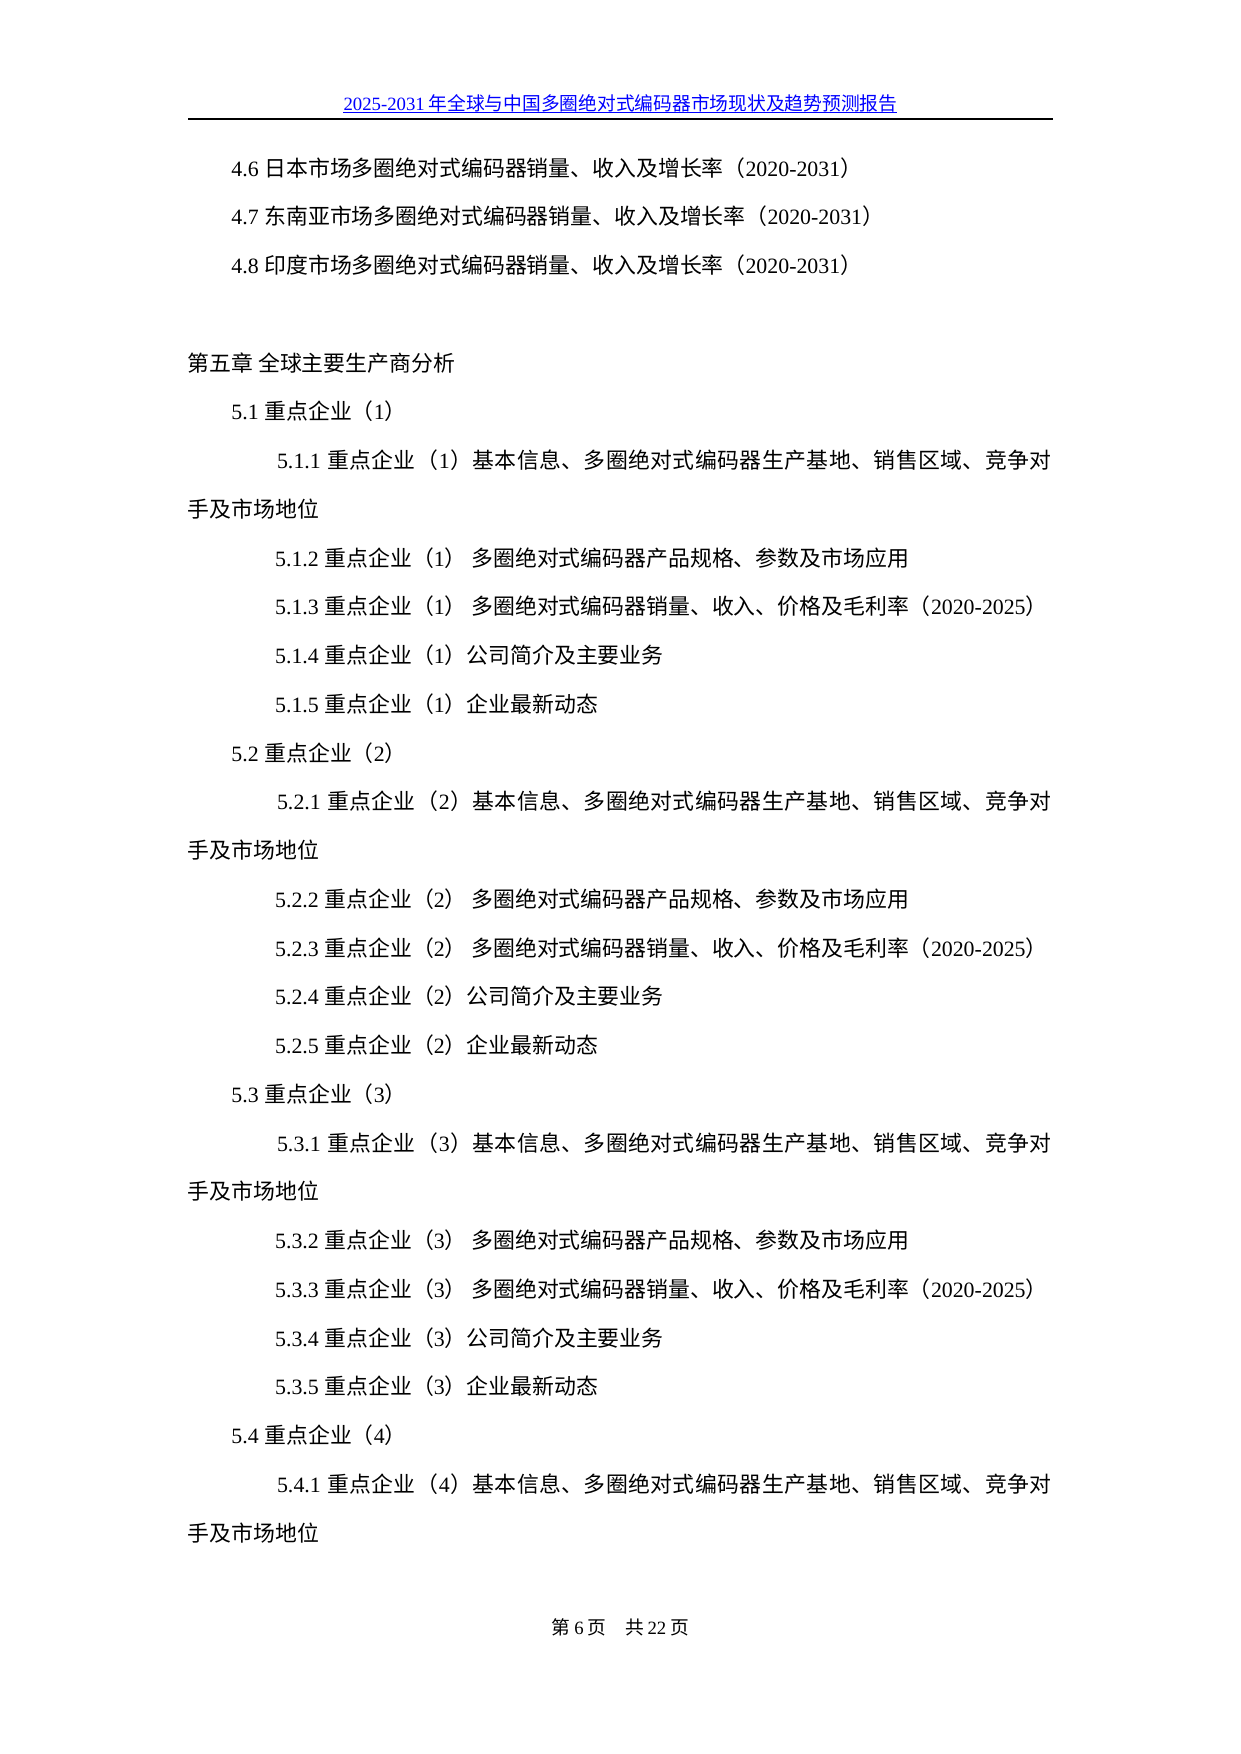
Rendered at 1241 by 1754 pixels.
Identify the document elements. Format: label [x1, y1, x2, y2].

text [187, 150, 1053, 1548]
